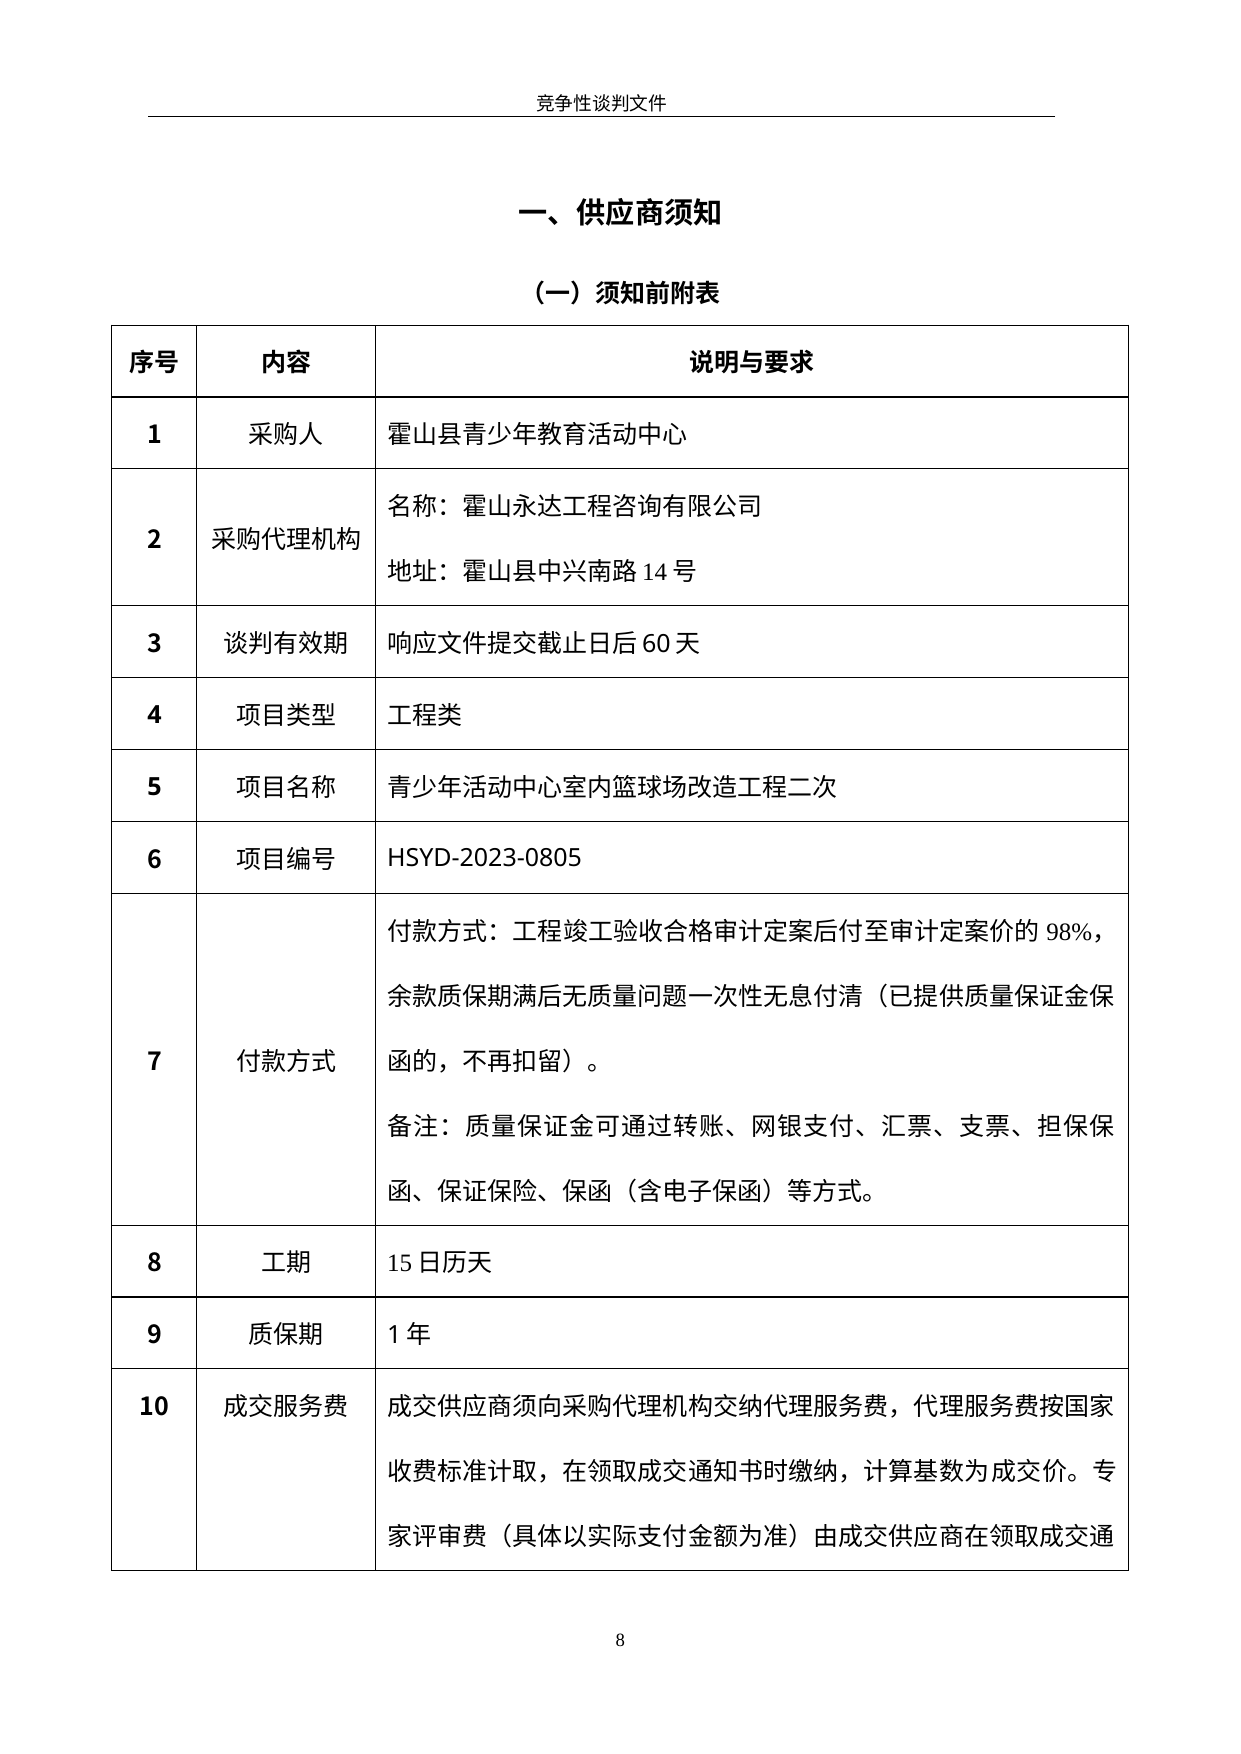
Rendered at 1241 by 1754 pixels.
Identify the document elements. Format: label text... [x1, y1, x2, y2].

table_cell 5 [112, 750, 196, 821]
table_cell 付款方式 [197, 894, 375, 1224]
table_cell 采购代理机构 [197, 469, 375, 605]
table_cell 3 [112, 606, 196, 677]
table_cell 工期 [197, 1226, 375, 1296]
table_cell HSYD-2023-0805 [376, 822, 1128, 893]
table_header 序号 [112, 326, 196, 396]
table_cell 工程类 [376, 678, 1128, 749]
subtitle 一、供应商须知 [148, 178, 1093, 243]
table_cell 谈判有效期 [197, 606, 375, 677]
table_cell 6 [112, 822, 196, 893]
table_cell 4 [112, 678, 196, 749]
table_cell 1年 [376, 1298, 1128, 1368]
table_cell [376, 1369, 1128, 1570]
subtitle （一）须知前附表 [148, 259, 1093, 324]
table_cell 8 [112, 1226, 196, 1296]
table_cell 2 [112, 469, 196, 605]
table_cell 7 [112, 894, 196, 1224]
table_cell 质保期 [197, 1298, 375, 1368]
table_cell 名称：霍山永达工程咨询有限公司 地址：霍山县中兴南路14号 [376, 469, 1128, 605]
table_cell 项目类型 [197, 678, 375, 749]
table_cell 青少年活动中心室内篮球场改造工程二次 [376, 750, 1128, 821]
table_cell 付款方式：工程竣工验收合格审计定案后付至审计定案价的98%，余款质保期满后无质量问题一次性无息付清（已提供质量保证金保函的，不再扣留）。 备注：质量保证金可通过转账、网银支付、汇票、支票、担保保函、保证保险、保函（含电子保函）等方式。 [376, 894, 1128, 1224]
table_header 内容 [197, 326, 375, 396]
table_cell 项目编号 [197, 822, 375, 893]
table_cell 1 [112, 398, 196, 468]
table_cell 项目名称 [197, 750, 375, 821]
table_cell 成交服务费 [197, 1369, 375, 1570]
table_cell 15日历天 [376, 1226, 1128, 1296]
table_cell 9 [112, 1298, 196, 1368]
table_cell 采购人 [197, 398, 375, 468]
table_header 说明与要求 [376, 326, 1128, 396]
table_cell 霍山县青少年教育活动中心 [376, 398, 1128, 468]
table_cell 10 [112, 1369, 196, 1570]
table_cell 响应文件提交截止日后60天 [376, 606, 1128, 677]
